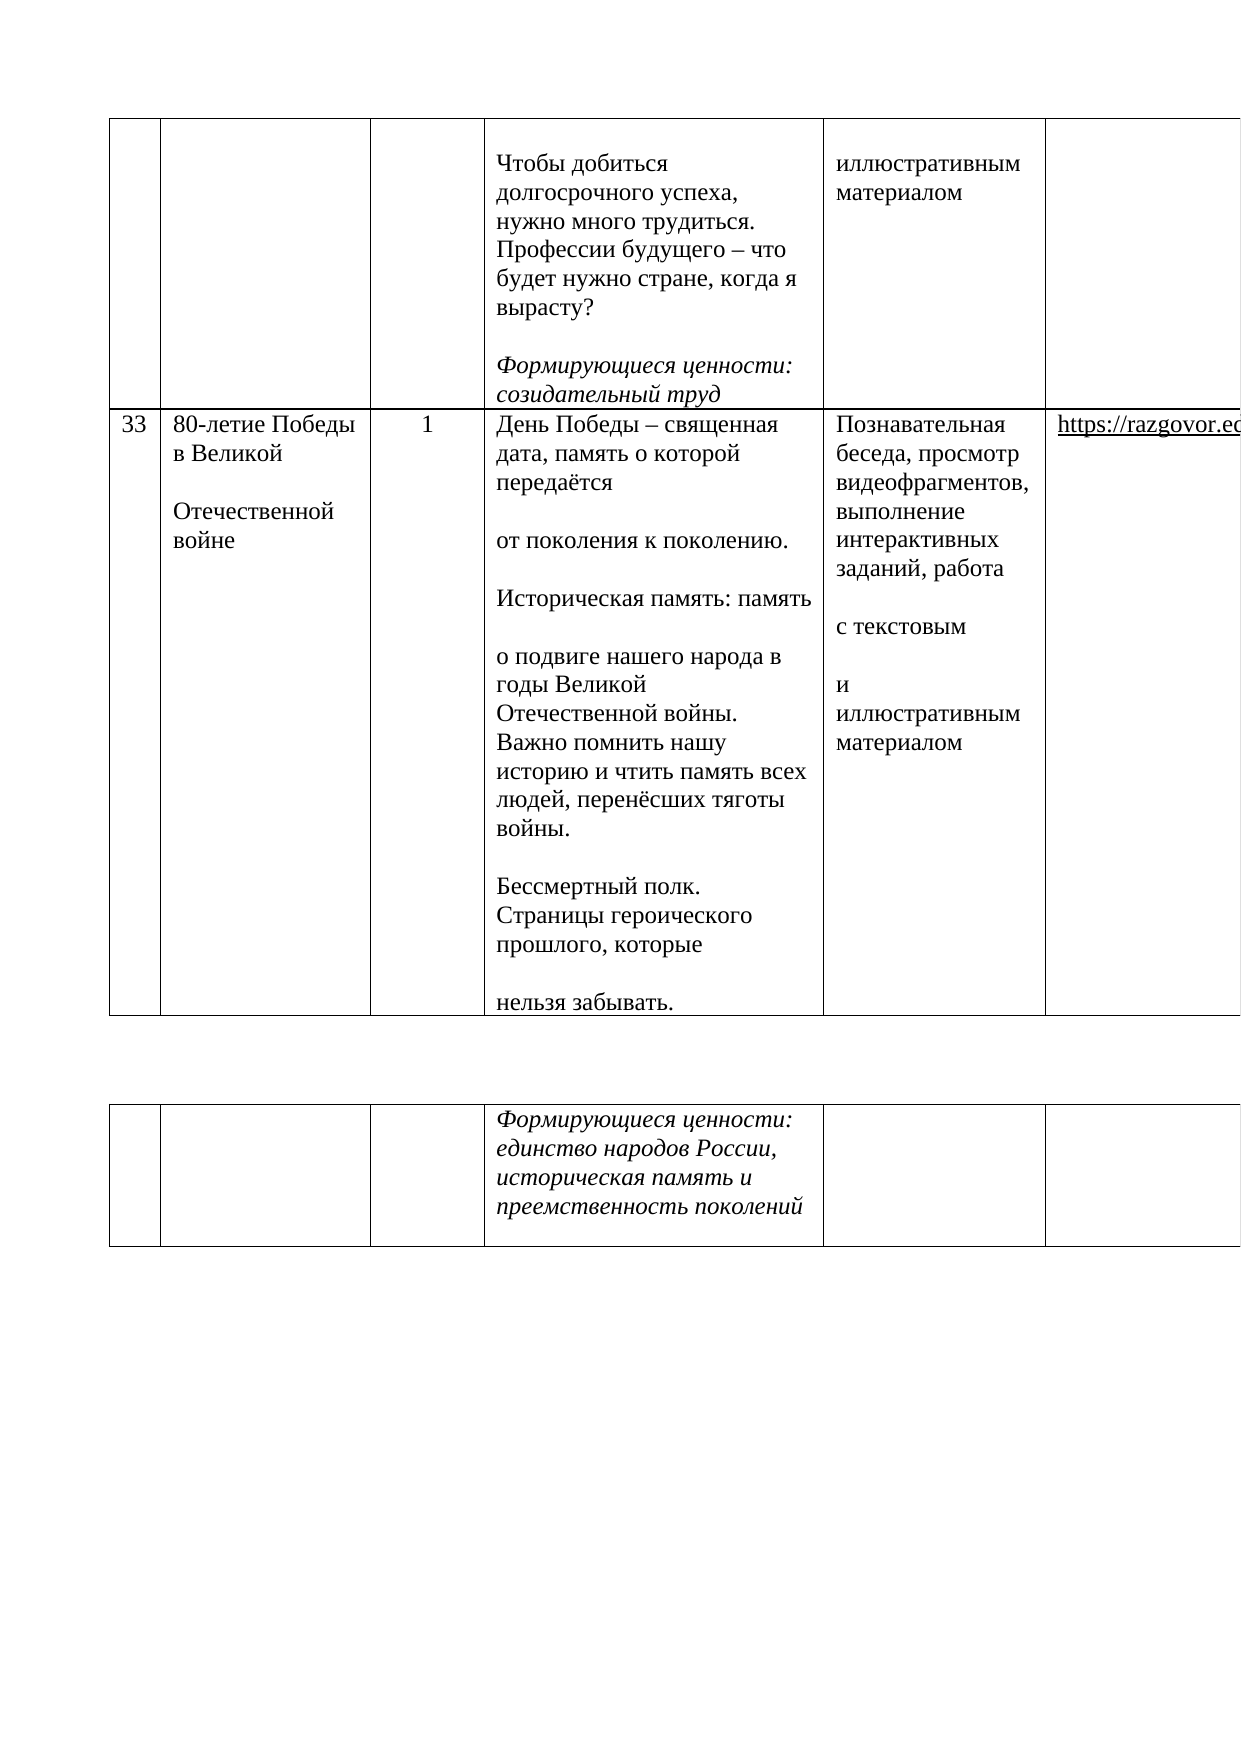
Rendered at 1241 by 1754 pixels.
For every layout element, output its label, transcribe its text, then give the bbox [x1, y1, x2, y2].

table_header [824, 119, 1045, 407]
table_header [1046, 1105, 1240, 1246]
table_header [110, 1105, 160, 1246]
table_header [824, 1105, 1045, 1246]
table_cell 80-летие Победы в Великой Отечественной войне [161, 410, 370, 1015]
table_header [161, 1105, 370, 1246]
table_cell 1 [371, 410, 484, 1015]
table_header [485, 119, 823, 407]
table_cell 33 [110, 410, 160, 1015]
table_header [161, 119, 370, 407]
table_cell День Победы – священная дата, память о которой передаётся от поколения к поколению. Историческая память: память о подвиге нашего народа в годы Великой Отечественной войны. Важно помнить нашу историю и чтить память всех людей, перенёсших тяготы войны. Бессмертный полк. Страницы героического прошлого, которые нельзя забывать. [485, 410, 823, 1015]
table_header Формирующиеся ценности: единство народов России, историческая память и преемственность поколений [485, 1105, 823, 1246]
table_header [371, 1105, 484, 1246]
table_header [371, 119, 484, 407]
table_header [110, 119, 160, 407]
table_cell https://razgovor.edsoo.ru [1046, 410, 1240, 1015]
table_header [1046, 119, 1240, 407]
table_cell Познавательная беседа, просмотр видеофрагментов, выполнение интерактивных заданий, работа с текстовым и иллюстративным материалом [824, 410, 1045, 1015]
